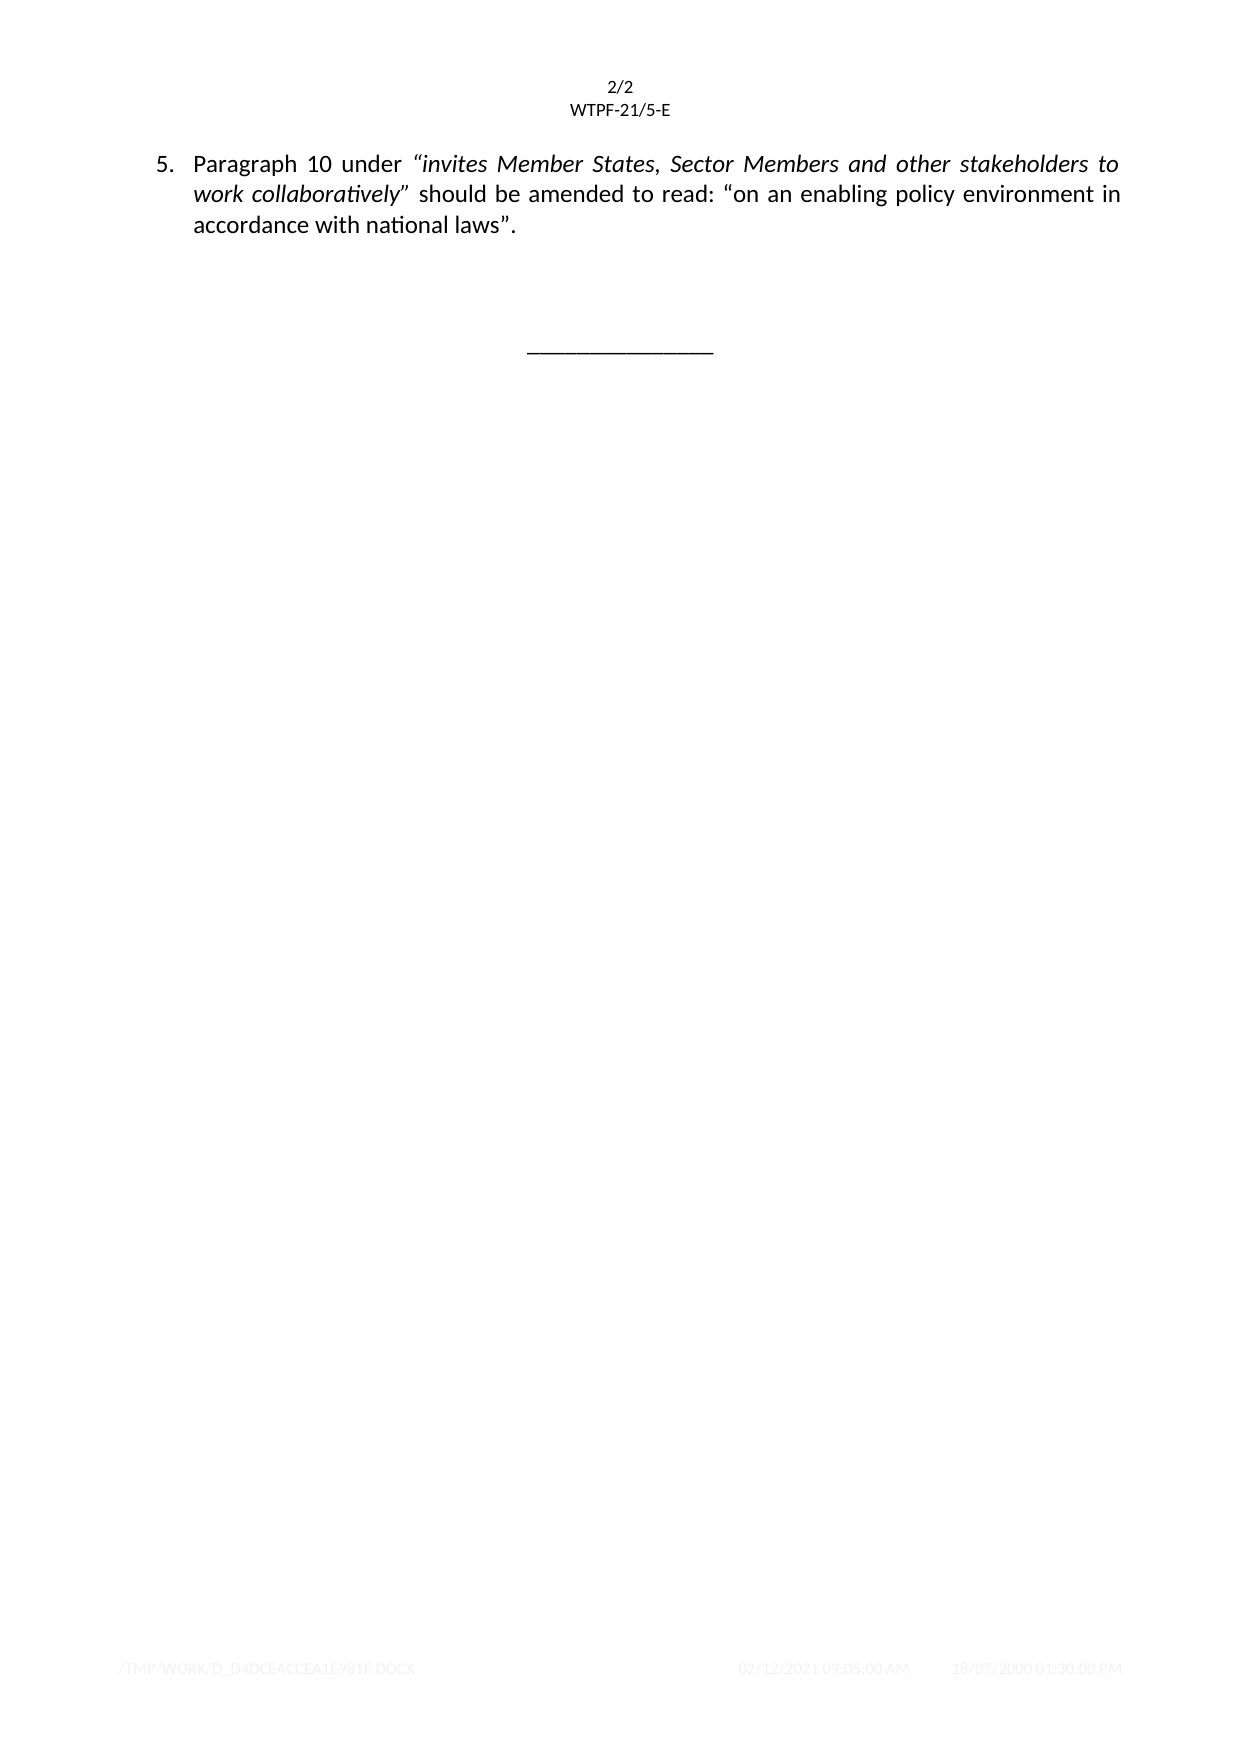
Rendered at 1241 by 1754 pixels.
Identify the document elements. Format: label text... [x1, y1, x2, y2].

text _______________ [118, 327, 1122, 357]
list Paragraph 10 under “invites Member States, Sector Members and other stakeholders to work collaboratively” should be amended to read: “on an enabling policy environment in accordance with national laws”. [156, 148, 1122, 239]
